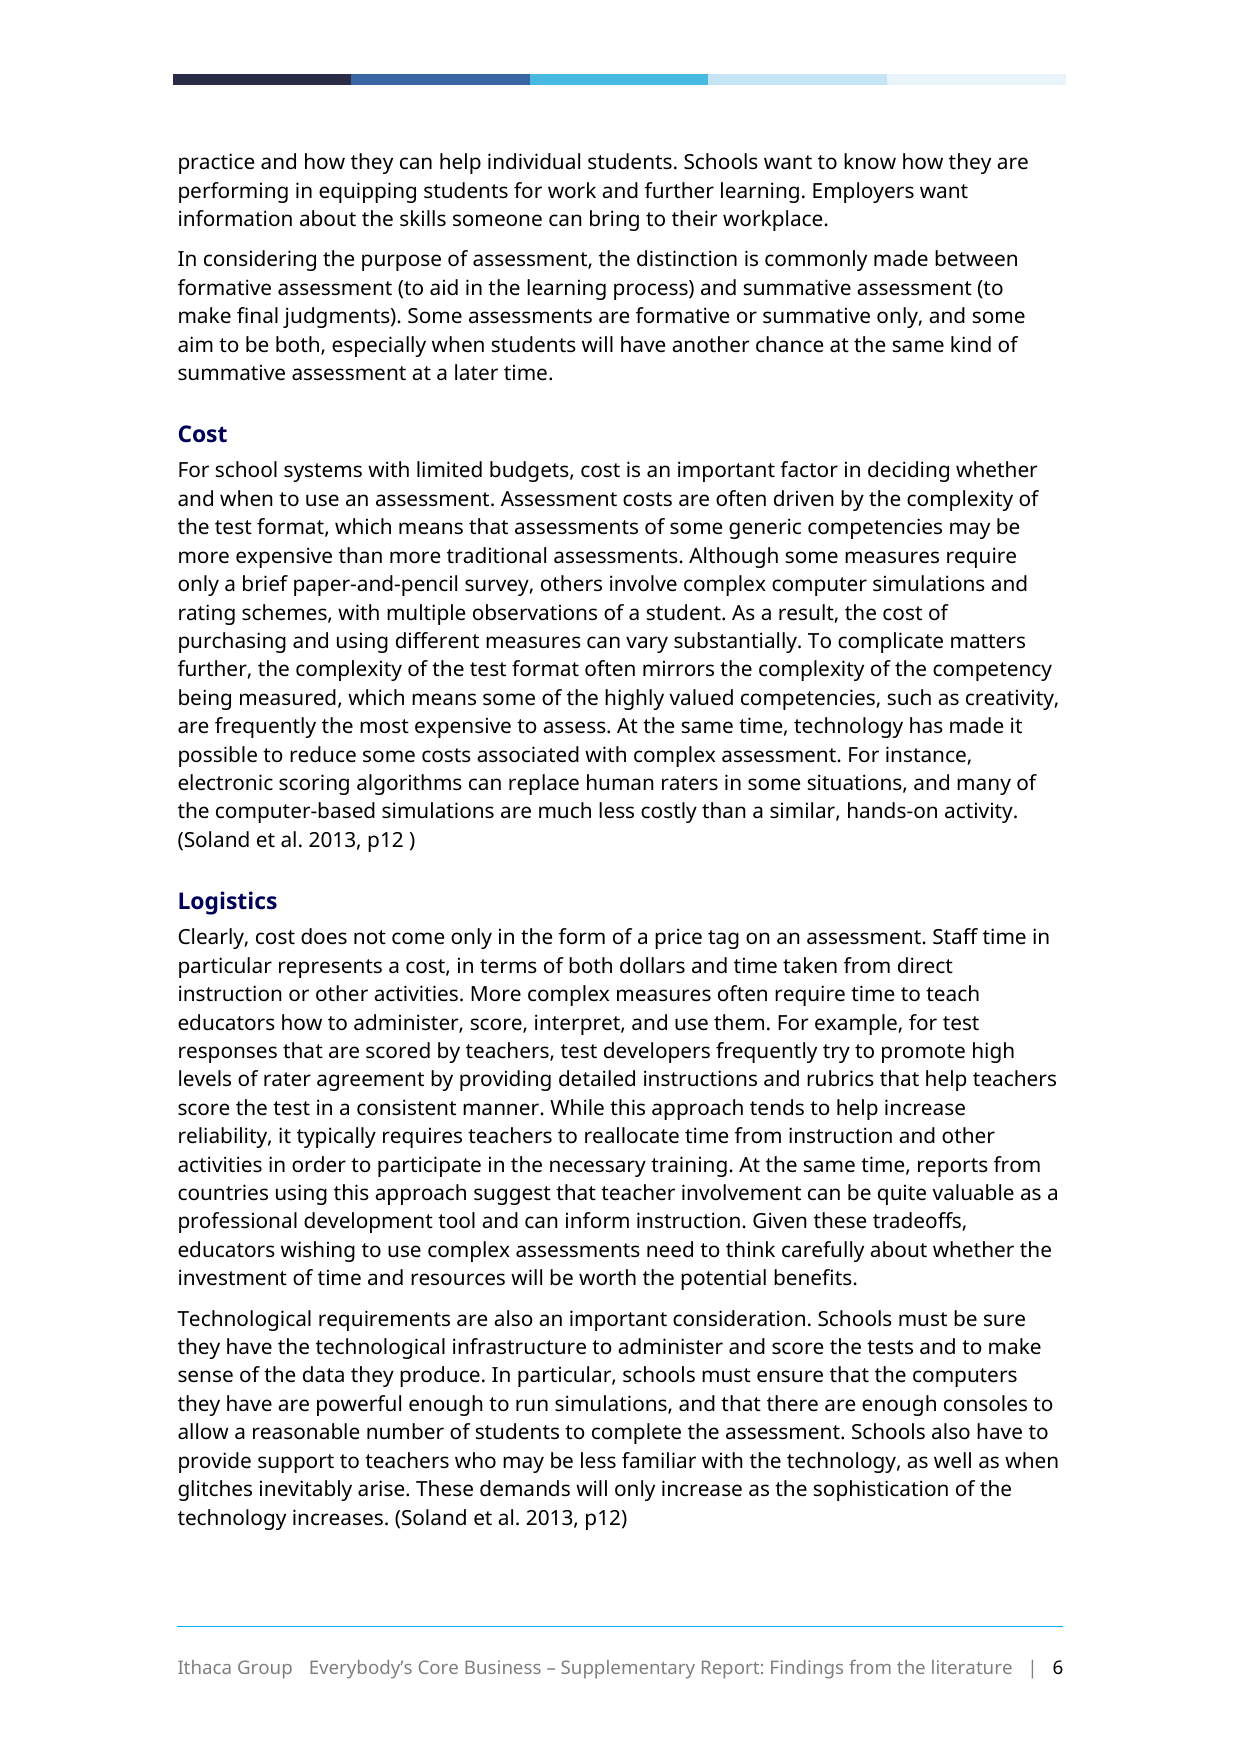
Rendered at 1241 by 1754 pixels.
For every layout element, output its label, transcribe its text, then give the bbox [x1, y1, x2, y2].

text Logistics [177, 883, 1063, 916]
text Cost [177, 416, 1063, 449]
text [177, 147, 1063, 233]
text Clearly, cost does not come only in the form of a price tag on an assessment. Staff time in particular represents a cost, in terms of both dollars and time taken from direct instruction or other activities. More complex measures often require time to teach educators how to administer, score, interpret, and use them. For example, for test responses that are scored by teachers, test developers frequently try to promote high levels of rater agreement by providing detailed instructions and rubrics that help teachers score the test in a consistent manner. While this approach tends to help increase reliability, it typically requires teachers to reallocate time from instruction and other activities in order to participate in the necessary training. At the same time, reports from countries using this approach suggest that teacher involvement can be quite valuable as a professional development tool and can inform instruction. Given these tradeoffs, educators wishing to use complex assessments need to think carefully about whether the investment of time and resources will be worth the potential benefits. [177, 922, 1063, 1292]
text Technological requirements are also an important consideration. Schools must be sure they have the technological infrastructure to administer and score the tests and to make sense of the data they produce. In particular, schools must ensure that the computers they have are powerful enough to run simulations, and that there are enough consoles to allow a reasonable number of students to complete the assessment. Schools also have to provide support to teachers who may be less familiar with the technology, as well as when glitches inevitably arise. These demands will only increase as the sophistication of the technology increases. (Soland et al. 2013, p12) [177, 1304, 1063, 1531]
text In considering the purpose of assessment, the distinction is commonly made between formative assessment (to aid in the learning process) and summative assessment (to make final judgments). Some assessments are formative or summative only, and some aim to be both, especially when students will have another chance at the same kind of summative assessment at a later time. [177, 244, 1063, 387]
text For school systems with limited budgets, cost is an important factor in deciding whether and when to use an assessment. Assessment costs are often driven by the complexity of the test format, which means that assessments of some generic competencies may be more expensive than more traditional assessments. Although some measures require only a brief paper-and-pencil survey, others involve complex computer simulations and rating schemes, with multiple observations of a student. As a result, the cost of purchasing and using different measures can vary substantially. To complicate matters further, the complexity of the test format often mirrors the complexity of the competency being measured, which means some of the highly valued competencies, such as creativity, are frequently the most expensive to assess. At the same time, technology has made it possible to reduce some costs associated with complex assessment. For instance, electronic scoring algorithms can replace human raters in some situations, and many of the computer-based simulations are much less costly than a similar, hands-on activity. (Soland et al. 2013, p12 ) [177, 455, 1063, 853]
